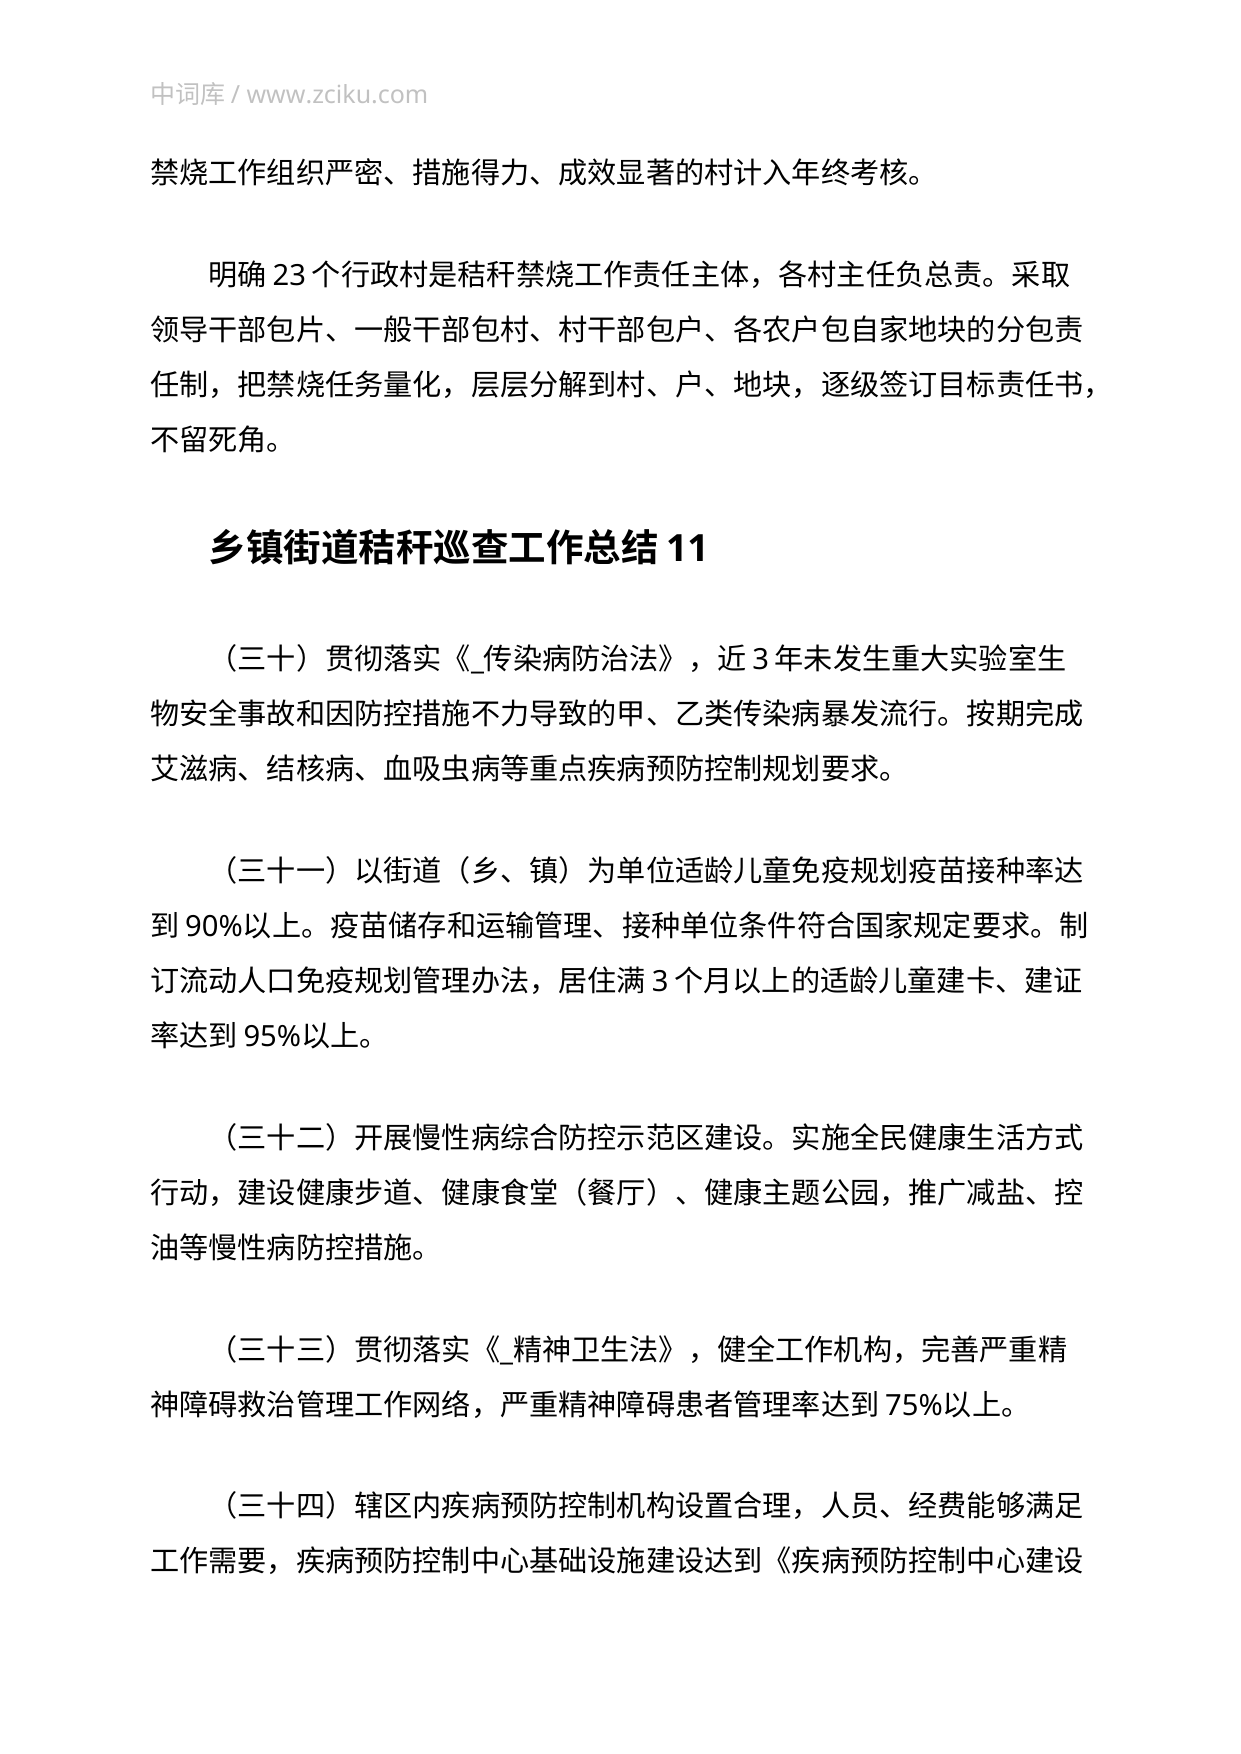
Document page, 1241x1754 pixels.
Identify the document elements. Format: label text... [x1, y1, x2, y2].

text 明确23个行政村是秸秆禁烧工作责任主体，各村主任负总责。采取领导干部包片、一般干部包村、村干部包户、各农户包自家地块的分包责任制，把禁烧任务量化，层层分解到村、户、地块，逐级签订目标责任书，不留死角。 [150, 252, 1090, 459]
text 乡镇街道秸秆巡查工作总结11 [150, 518, 1090, 573]
text （三十一）以街道（乡、镇）为单位适龄儿童免疫规划疫苗接种率达到90%以上。疫苗储存和运输管理、接种单位条件符合国家规定要求。制订流动人口免疫规划管理办法，居住满3个月以上的适龄儿童建卡、建证率达到95%以上。 [150, 848, 1090, 1055]
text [150, 1483, 1090, 1580]
text （三十二）开展慢性病综合防控示范区建设。实施全民健康生活方式行动，建设健康步道、健康食堂（餐厅）、健康主题公园，推广减盐、控油等慢性病防控措施。 [150, 1114, 1090, 1267]
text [150, 150, 1090, 192]
text （三十三）贯彻落实《_精神卫生法》，健全工作机构，完善严重精神障碍救治管理工作网络，严重精神障碍患者管理率达到75%以上。 [150, 1326, 1090, 1423]
text （三十）贯彻落实《_传染病防治法》，近3年未发生重大实验室生物安全事故和因防控措施不力导致的甲、乙类传染病暴发流行。按期完成艾滋病、结核病、血吸虫病等重点疾病预防控制规划要求。 [150, 636, 1090, 788]
